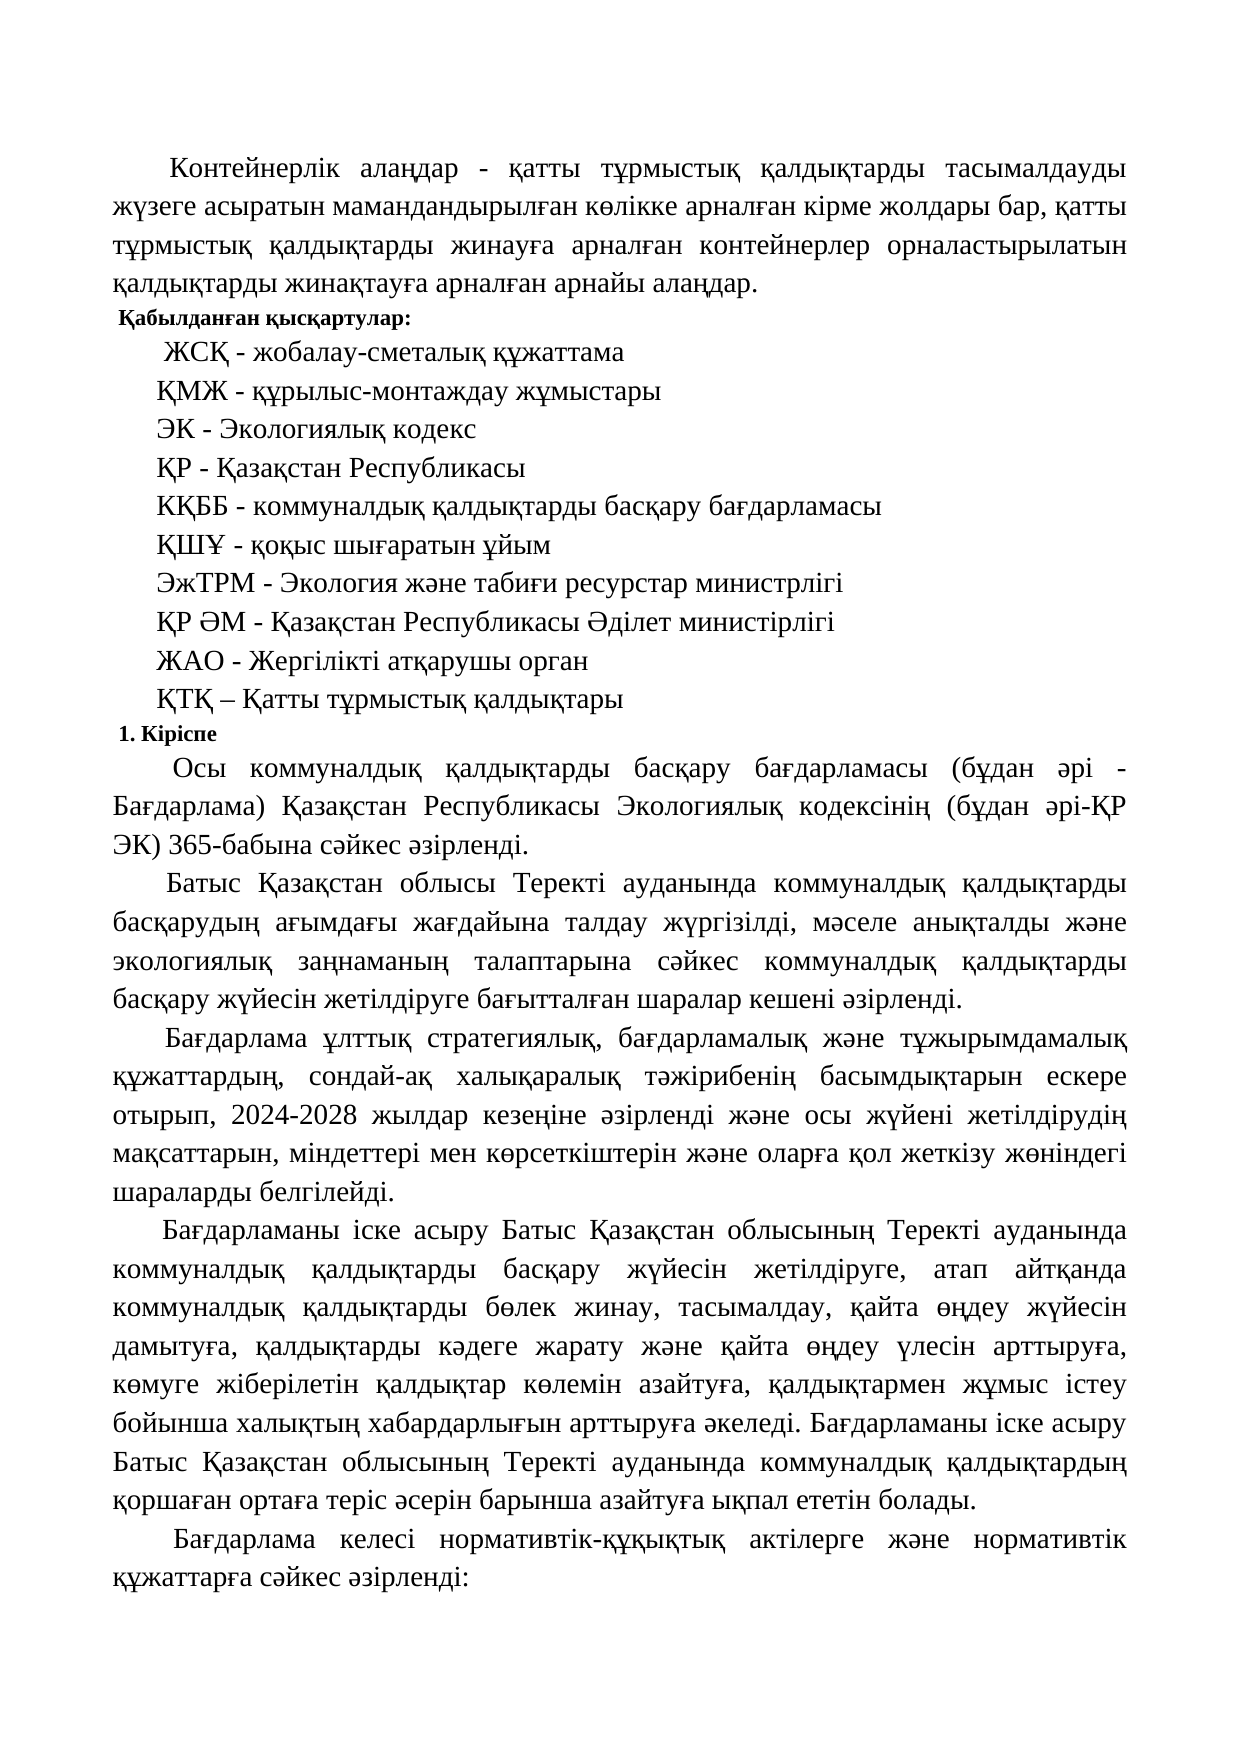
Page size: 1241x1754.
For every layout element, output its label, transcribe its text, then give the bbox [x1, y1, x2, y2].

text ҚР - Қазақстан Республикасы [112, 450, 1128, 483]
text Бағдарлама ұлттық стратегиялық, бағдарламалық және тұжырымдамалық құжаттардың, сондай-ақ халықаралық тәжірибенің басымдықтарын ескере отырып, 2024-2028 жылдар кезеңіне әзірленді және осы жүйені жетілдірудің мақсаттарын, міндеттері мен көрсеткіштерін және оларға қол жеткізу жөніндегі шараларды белгілейді. [112, 1020, 1128, 1207]
text Контейнерлік алаңдар - қатты тұрмыстық қалдықтарды тасымалдауды жүзеге асыратын мамандандырылған көлікке арналған кірме жолдары бар, қатты тұрмыстық қалдықтарды жинауға арналған контейнерлер орналастырылатын қалдықтарды жинақтауға арналған арнайы алаңдар. [112, 150, 1128, 299]
text Батыс Қазақстан облысы Теректі ауданында коммуналдық қалдықтарды басқарудың ағымдағы жағдайына талдау жүргізілді, мәселе анықталды және экологиялық заңнаманың талаптарына сәйкес коммуналдық қалдықтарды басқару жүйесін жетілдіруге бағытталған шаралар кешені әзірленді. [112, 866, 1128, 1015]
text ЖСҚ - жобалау-сметалық құжаттама [112, 334, 1128, 368]
text ҚШҰ - қоқыс шығаратын ұйым [112, 527, 1128, 561]
text ҚМЖ - құрылыс-монтаждау жұмыстары [112, 373, 1128, 406]
text ЭК - Экологиялық кодекс [112, 411, 1128, 445]
text ЖАО - Жергілікті атқарушы орган [112, 643, 1128, 676]
text Қабылданған қысқартулар: [112, 304, 1128, 331]
text Осы коммуналдық қалдықтарды басқару бағдарламасы (бұдан әрі - Бағдарлама) Қазақстан Республикасы Экологиялық кодексінің (бұдан әрі-ҚР ЭК) 365-бабына сәйкес әзірленді. [112, 750, 1128, 861]
text ҚР ӘМ - Қазақстан Республикасы Әділет министірлігі [112, 604, 1128, 638]
text 1. Кіріспе [112, 720, 1128, 746]
text КҚББ - коммуналдық қалдықтарды басқару бағдарламасы [112, 488, 1128, 522]
text ЭжТРМ - Экология және табиғи ресурстар министрлігі [112, 566, 1128, 599]
text Бағдарлама келесі нормативтік-құқықтық актілерге және нормативтік құжаттарға сәйкес әзірленді: [112, 1521, 1128, 1593]
text ҚТҚ – Қатты тұрмыстық қалдықтары [112, 681, 1128, 715]
text Бағдарламаны іске асыру Батыс Қазақстан облысының Теректі ауданында коммуналдық қалдықтарды басқару жүйесін жетілдіруге, атап айтқанда коммуналдық қалдықтарды бөлек жинау, тасымалдау, қайта өңдеу жүйесін дамытуға, қалдықтарды кәдеге жарату және қайта өңдеу үлесін арттыруға, көмуге жіберілетін қалдықтар көлемін азайтуға, қалдықтармен жұмыс істеу бойынша халықтың хабардарлығын арттыруға әкеледі. Бағдарламаны іске асыру Батыс Қазақстан облысының Теректі ауданында коммуналдық қалдықтардың қоршаған ортаға теріс әсерін барынша азайтуға ықпал ететін болады. [112, 1212, 1128, 1516]
